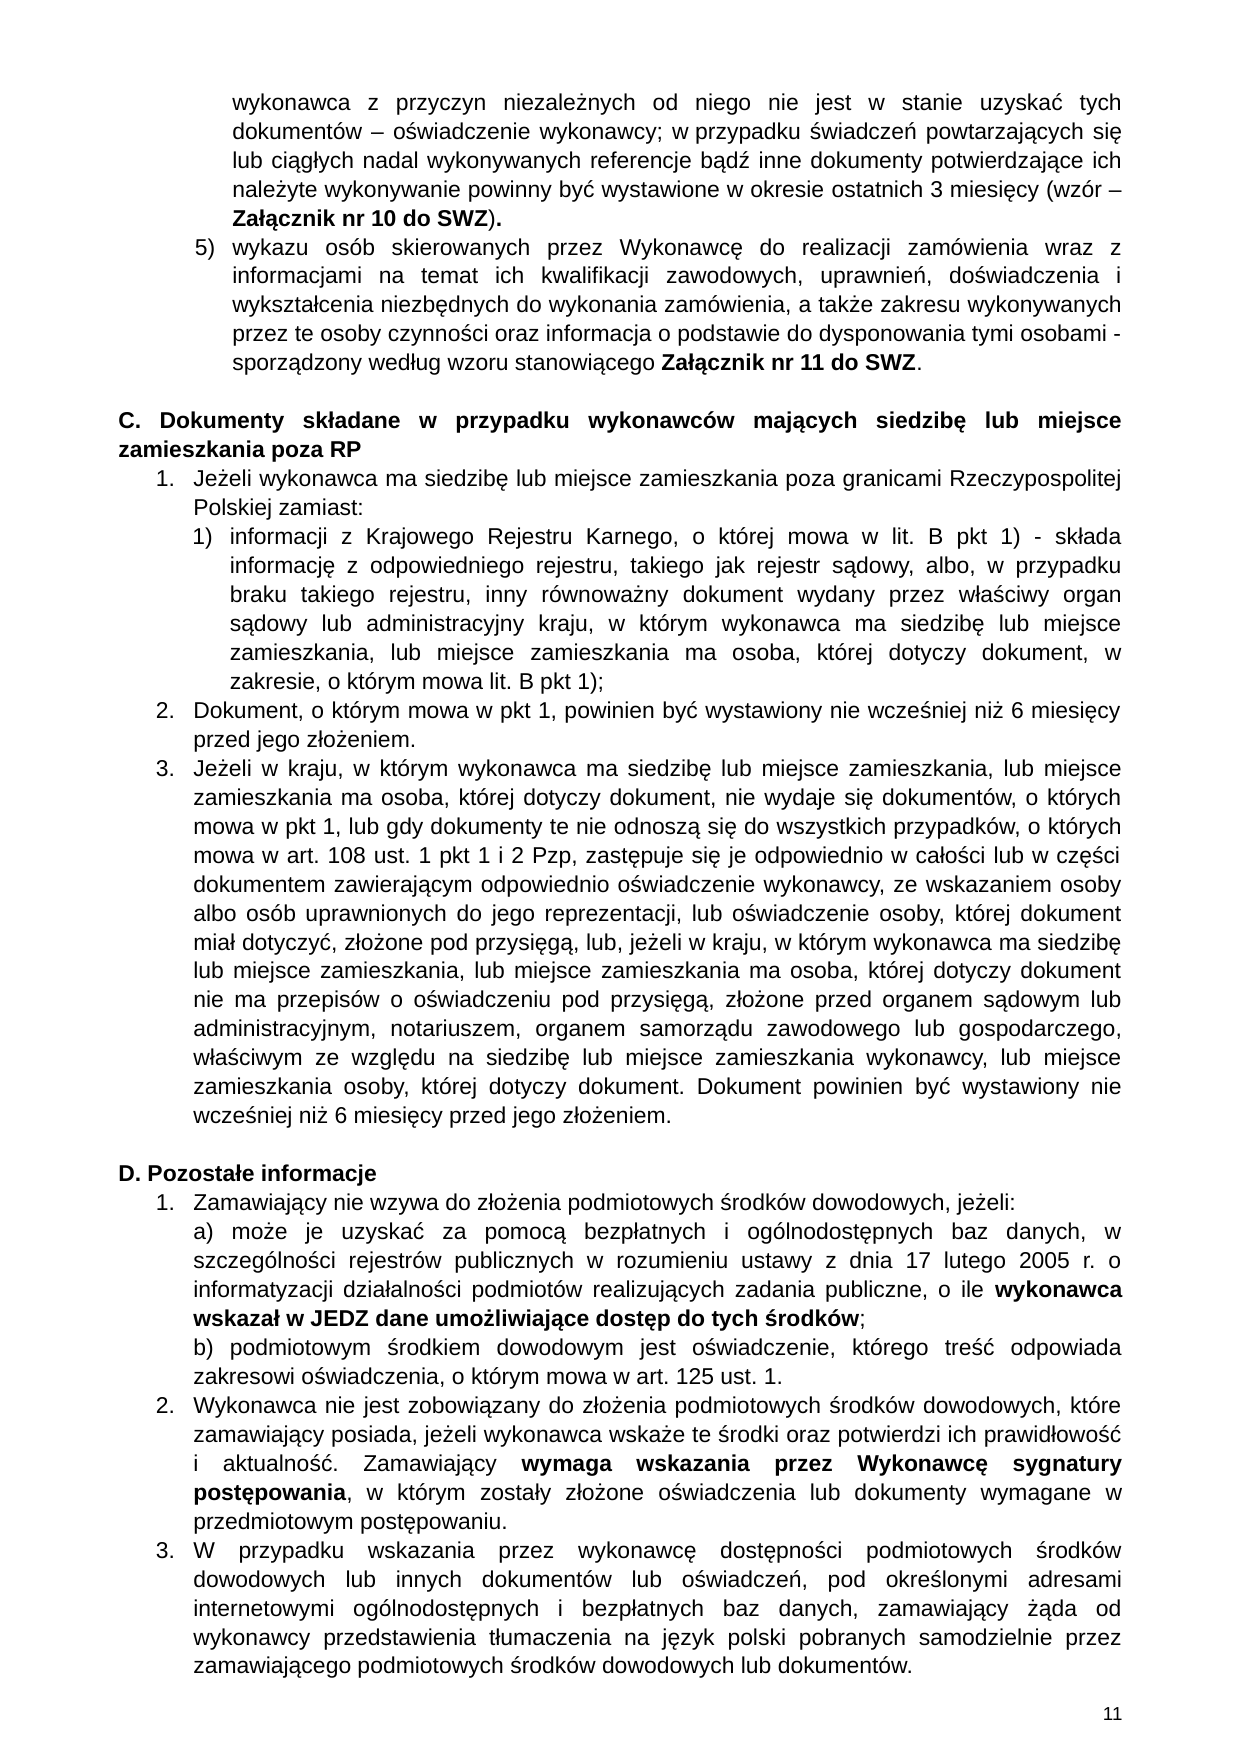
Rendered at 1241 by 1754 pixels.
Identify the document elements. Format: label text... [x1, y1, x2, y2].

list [194, 89, 1122, 231]
list Zamawiający nie wzywa do złożenia podmiotowych środków dowodowych, jeżeli: [156, 1189, 1122, 1215]
list Wykonawca nie jest zobowiązany do złożenia podmiotowych środków dowodowych, które zamawiający posiada, jeżeli wykonawca wskaże te środki oraz potwierdzi ich prawidłowość i aktualność. Zamawiający wymaga wskazania przez Wykonawcę sygnatury postępowania, w którym zostały złożone oświadczenia lub dokumenty wymagane w przedmiotowym postępowaniu. [156, 1392, 1122, 1534]
list wykazu osób skierowanych przez Wykonawcę do realizacji zamówienia wraz z informacjami na temat ich kwalifikacji zawodowych, uprawnień, doświadczenia i wykształcenia niezbędnych do wykonania zamówienia, a także zakresu wykonywanych przez te osoby czynności oraz informacja o podstawie do dysponowania tymi osobami - sporządzony według wzoru stanowiącego Załącznik nr 11 do SWZ. [194, 233, 1122, 376]
list Dokument, o którym mowa w pkt 1, powinien być wystawiony nie wcześniej niż 6 miesięcy przed jego złożeniem. [156, 697, 1122, 752]
list b) podmiotowym środkiem dowodowym jest oświadczenie, którego treść odpowiada zakresowi oświadczenia, o którym mowa w art. 125 ust. 1. [193, 1334, 1122, 1389]
text D. Pozostałe informacje [118, 1160, 1122, 1186]
list Jeżeli w kraju, w którym wykonawca ma siedzibę lub miejsce zamieszkania, lub miejsce zamieszkania ma osoba, której dotyczy dokument, nie wydaje się dokumentów, o których mowa w pkt 1, lub gdy dokumenty te nie odnoszą się do wszystkich przypadków, o których mowa w art. 108 ust. 1 pkt 1 i 2 Pzp, zastępuje się je odpowiednio w całości lub w części dokumentem zawierającym odpowiednio oświadczenie wykonawcy, ze wskazaniem osoby albo osób uprawnionych do jego reprezentacji, lub oświadczenie osoby, której dokument miał dotyczyć, złożone pod przysięgą, lub, jeżeli w kraju, w którym wykonawca ma siedzibę lub miejsce zamieszkania, lub miejsce zamieszkania ma osoba, której dotyczy dokument nie ma przepisów o oświadczeniu pod przysięgą, złożone przed organem sądowym lub administracyjnym, notariuszem, organem samorządu zawodowego lub gospodarczego, właściwym ze względu na siedzibę lub miejsce zamieszkania wykonawcy, lub miejsce zamieszkania osoby, której dotyczy dokument. Dokument powinien być wystawiony nie wcześniej niż 6 miesięcy przed jego złożeniem. [156, 755, 1122, 1128]
list a) może je uzyskać za pomocą bezpłatnych i ogólnodostępnych baz danych, w szczególności rejestrów publicznych w rozumieniu ustawy z dnia 17 lutego 2005 r. o informatyzacji działalności podmiotów realizujących zadania publiczne, o ile wykonawca wskazał w JEDZ dane umożliwiające dostęp do tych środków; [193, 1218, 1122, 1331]
list W przypadku wskazania przez wykonawcę dostępności podmiotowych środków dowodowych lub innych dokumentów lub oświadczeń, pod określonymi adresami internetowymi ogólnodostępnych i bezpłatnych baz danych, zamawiający żąda od wykonawcy przedstawienia tłumaczenia na język polski pobranych samodzielnie przez zamawiającego podmiotowych środków dowodowych lub dokumentów. [156, 1537, 1122, 1679]
text C. Dokumenty składane w przypadku wykonawców mających siedzibę lub miejsce zamieszkania poza RP [118, 407, 1122, 462]
list informacji z Krajowego Rejestru Karnego, o której mowa w lit. B pkt 1) - składa informację z odpowiedniego rejestru, takiego jak rejestr sądowy, albo, w przypadku braku takiego rejestru, inny równoważny dokument wydany przez właściwy organ sądowy lub administracyjny kraju, w którym wykonawca ma siedzibę lub miejsce zamieszkania, lub miejsce zamieszkania ma osoba, której dotyczy dokument, w zakresie, o którym mowa lit. B pkt 1); [192, 523, 1122, 694]
list Jeżeli wykonawca ma siedzibę lub miejsce zamieszkania poza granicami Rzeczypospolitej Polskiej zamiast: [156, 465, 1122, 520]
